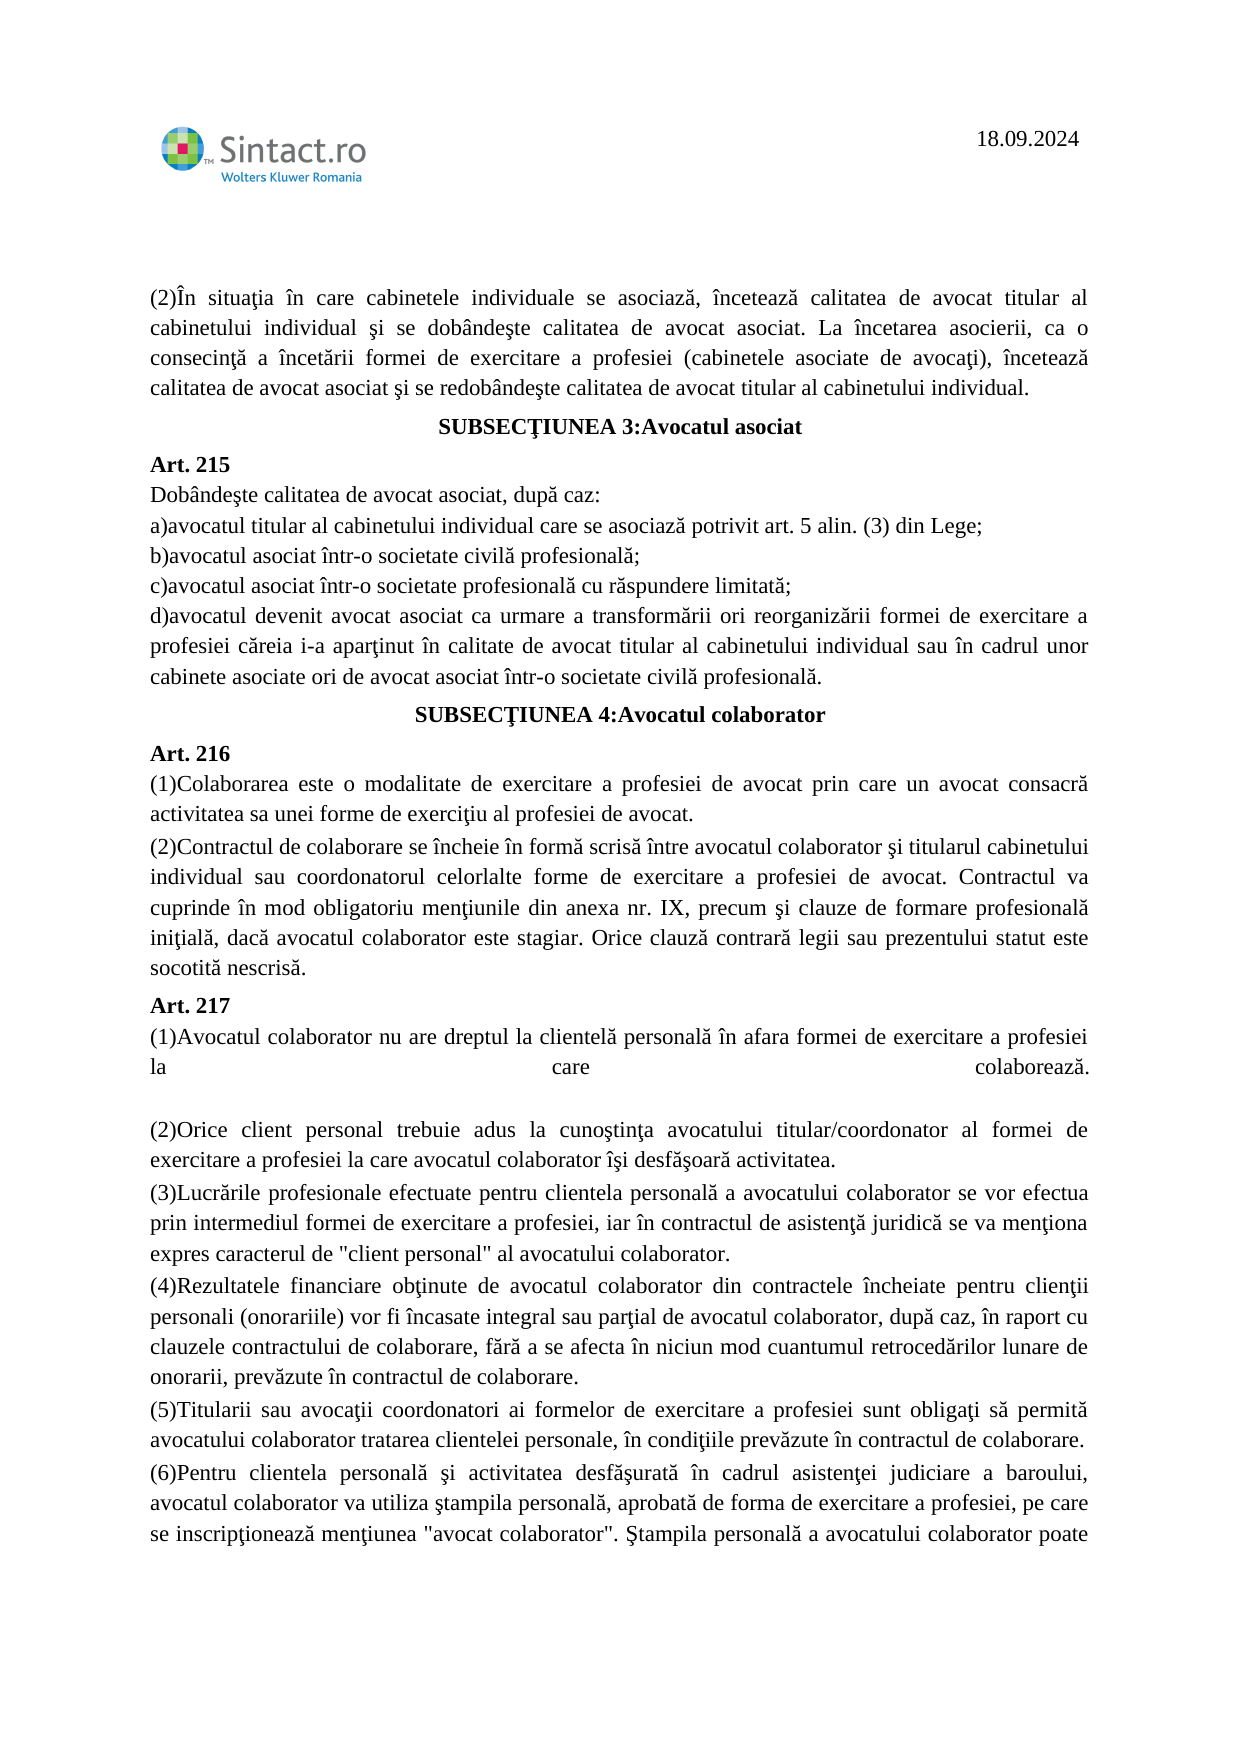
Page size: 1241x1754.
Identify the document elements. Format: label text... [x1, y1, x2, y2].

text (5)Titularii sau avocaţii coordonatori ai formelor de exercitare a profesiei sunt obligaţi să permită avocatului colaborator tratarea clientelei personale, în condiţiile prevăzute în contractul de colaborare. [150, 1396, 1090, 1453]
text Dobândeşte calitatea de avocat asociat, după caz: [150, 482, 1090, 508]
text SUBSECŢIUNEA 3:Avocatul asociat [150, 413, 1090, 439]
text (2)Contractul de colaborare se încheie în formă scrisă între avocatul colaborator şi titularul cabinetului individual sau coordonatorul celorlalte forme de exercitare a profesiei de avocat. Contractul va cuprinde în mod obligatoriu menţiunile din anexa nr. IX, precum şi clauze de formare profesională iniţială, dacă avocatul colaborator este stagiar. Orice clauză contrară legii sau prezentului statut este socotită nescrisă. [150, 833, 1090, 980]
text d)avocatul devenit avocat asociat ca urmare a transformării ori reorganizării formei de exercitare a profesiei căreia i-a aparţinut în calitate de avocat titular al cabinetului individual sau în cadrul unor cabinete asociate ori de avocat asociat într-o societate civilă profesională. [150, 602, 1090, 689]
text Art. 217 [150, 993, 1090, 1019]
text Art. 215 [150, 451, 1090, 478]
text Art. 216 [150, 740, 1090, 766]
picture [161, 124, 367, 183]
text (2)În situaţia în care cabinetele individuale se asociază, încetează calitatea de avocat titular al cabinetului individual şi se dobândeşte calitatea de avocat asociat. La încetarea asocierii, ca o consecinţă a încetării formei de exercitare a profesiei (cabinetele asociate de avocaţi), încetează calitatea de avocat asociat şi se redobândeşte calitatea de avocat titular al cabinetului individual. [150, 284, 1090, 401]
text (2)Orice client personal trebuie adus la cunoştinţa avocatului titular/coordonator al formei de exercitare a profesiei la care avocatul colaborator îşi desfăşoară activitatea. [150, 1116, 1090, 1173]
text a)avocatul titular al cabinetului individual care se asociază potrivit art. 5 alin. (3) din Lege; [150, 512, 1090, 538]
text (3)Lucrările profesionale efectuate pentru clientela personală a avocatului colaborator se vor efectua prin intermediul formei de exercitare a profesiei, iar în contractul de asistenţă juridică se va menţiona expres caracterul de "client personal" al avocatului colaborator. [150, 1179, 1090, 1266]
text (1)Avocatul colaborator nu are dreptul la clientelă personală în afara formei de exercitare a profesiei la care colaborează. [150, 1023, 1090, 1109]
text c)avocatul asociat într-o societate profesională cu răspundere limitată; [150, 572, 1090, 598]
text (1)Colaborarea este o modalitate de exercitare a profesiei de avocat prin care un avocat consacră activitatea sa unei forme de exerciţiu al profesiei de avocat. [150, 770, 1090, 827]
text SUBSECŢIUNEA 4:Avocatul colaborator [150, 701, 1090, 728]
text b)avocatul asociat într-o societate civilă profesională; [150, 542, 1090, 568]
text (4)Rezultatele financiare obţinute de avocatul colaborator din contractele încheiate pentru clienţii personali (onorariile) vor fi încasate integral sau parţial de avocatul colaborator, după caz, în raport cu clauzele contractului de colaborare, fără a se afecta în niciun mod cuantumul retrocedărilor lunare de onorarii, prevăzute în contractul de colaborare. [150, 1273, 1090, 1389]
